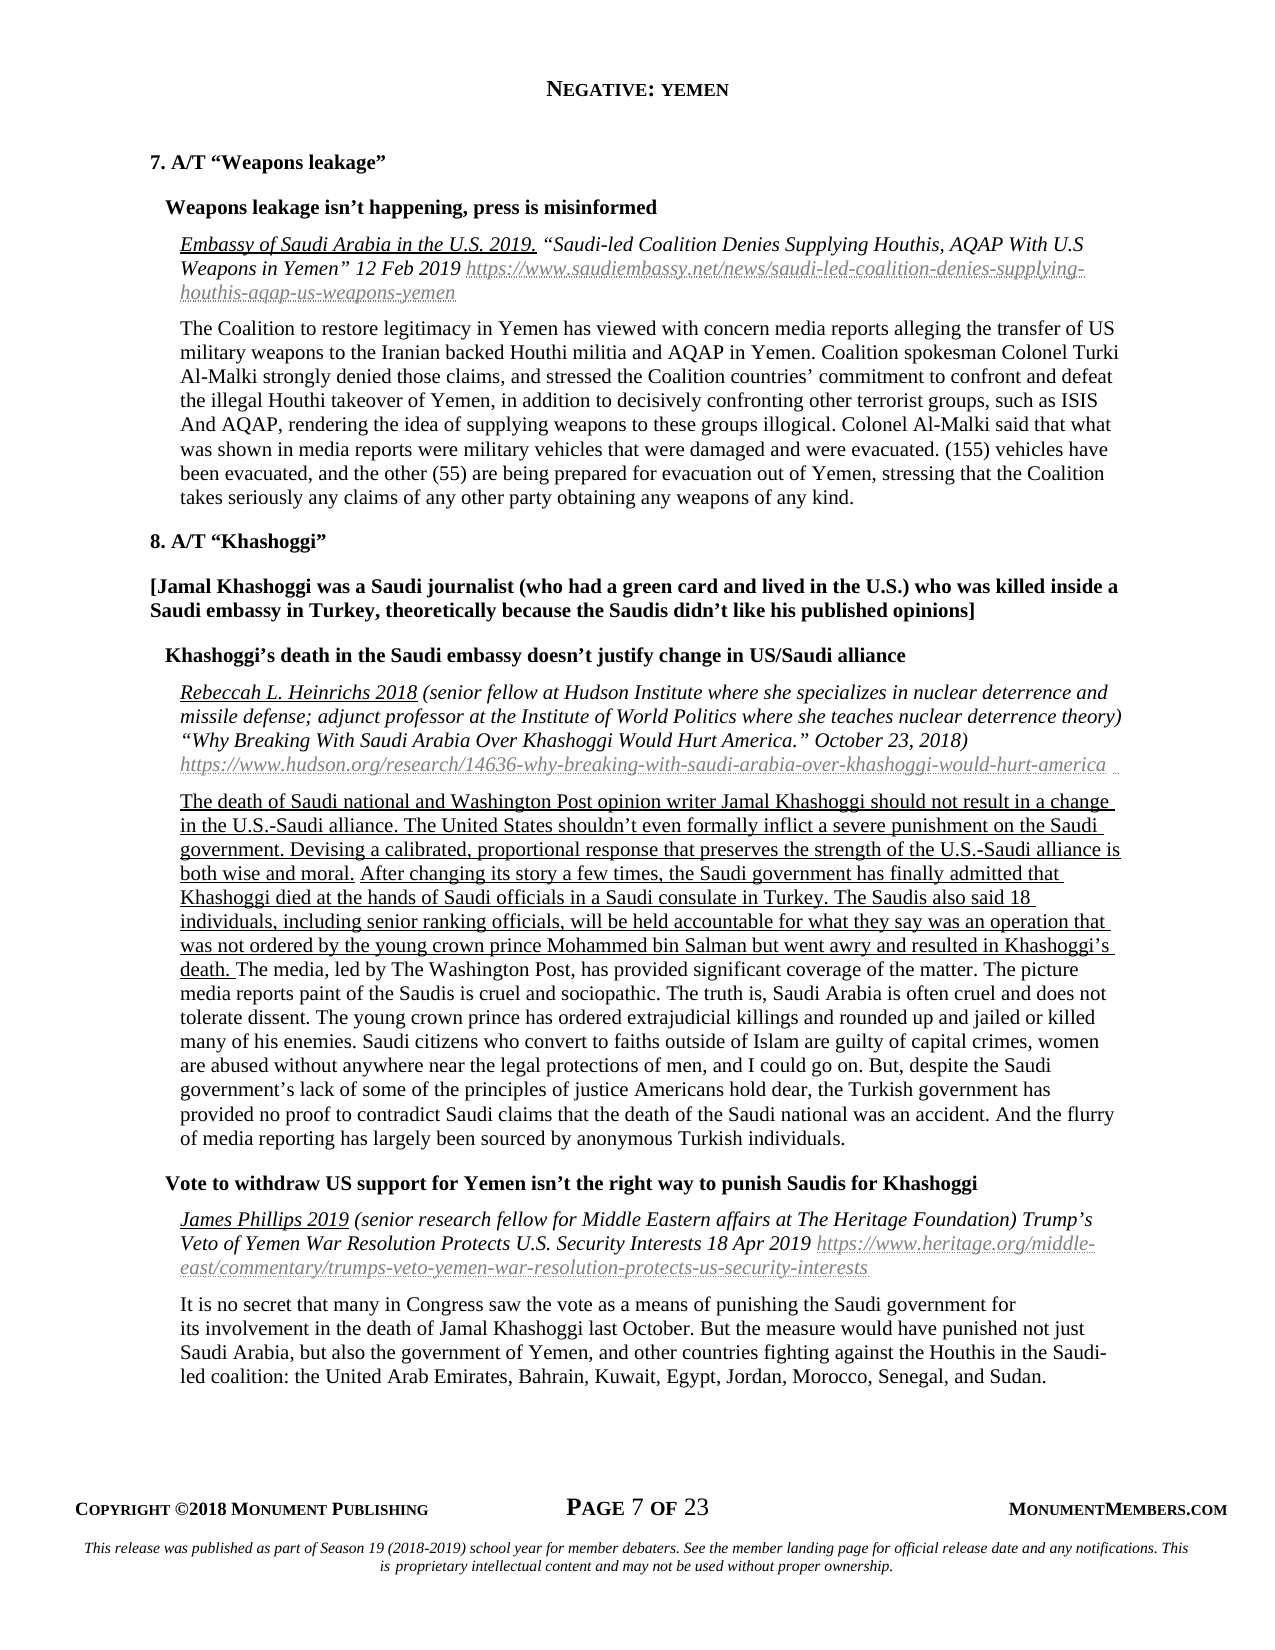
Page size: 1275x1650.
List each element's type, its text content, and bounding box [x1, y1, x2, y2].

text Rebeccah L. Heinrichs 2018 (senior fellow at Hudson Institute where she specializes in nuclear deterrence and missile defense; adjunct professor at the Institute of World Politics where she teaches nuclear deterrence theory) “Why Breaking With Saudi Arabia Over Khashoggi Would Hurt America.” October 23, 2018) https://www.hudson.org/research/14636-why-breaking-with-saudi-arabia-over-khashoggi-would-hurt-america [180, 680, 1125, 776]
text Vote to withdraw US support for Yemen isn’t the right way to punish Saudis for Khashoggi [165, 1170, 1125, 1194]
text The death of Saudi national and Washington Post opinion writer Jamal Khashoggi should not result in a change in the U.S.-Saudi alliance. The United States shouldn’t even formally inflict a severe punishment on the Saudi government. Devising a calibrated, proportional response that preserves the strength of the U.S.-Saudi alliance is both wise and moral. After changing its story a few times, the Saudi government has finally admitted that Khashoggi died at the hands of Saudi officials in a Saudi consulate in Turkey. The Saudis also said 18 individuals, including senior ranking officials, will be held accountable for what they say was an operation that was not ordered by the young crown prince Mohammed bin Salman but went awry and resulted in Khashoggi’s death. The media, led by The Washington Post, has provided significant coverage of the matter. The picture media reports paint of the Saudis is cruel and sociopathic. The truth is, Saudi Arabia is often cruel and does not tolerate dissent. The young crown prince has ordered extrajudicial killings and rounded up and jailed or killed many of his enemies. Saudi citizens who convert to faiths outside of Islam are guilty of capital crimes, women are abused without anywhere near the legal protections of men, and I could go on. But, despite the Saudi government’s lack of some of the principles of justice Americans hold dear, the Turkish government has provided no proof to contradict Saudi claims that the death of the Saudi national was an accident. And the flurry of media reporting has largely been sourced by anonymous Turkish individuals. [180, 789, 1125, 1149]
text Khashoggi’s death in the Saudi embassy doesn’t justify change in US/Saudi alliance [165, 643, 1125, 667]
text James Phillips 2019 (senior research fellow for Middle Eastern affairs at The Heritage Foundation) Trump’s Veto of Yemen War Resolution Protects U.S. Security Interests 18 Apr 2019 https://www.heritage.org/middle-east/commentary/trumps-veto-yemen-war-resolution-protects-us-security-interests [180, 1207, 1125, 1279]
text It is no secret that many in Congress saw the vote as a means of punishing the Saudi government for its involvement in the death of Jamal Khashoggi last October. But the measure would have punished not just Saudi Arabia, but also the government of Yemen, and other countries fighting against the Houthis in the Saudi-led coalition: the United Arab Emirates, Bahrain, Kuwait, Egypt, Jordan, Morocco, Senegal, and Sudan. [180, 1292, 1125, 1388]
text [Jamal Khashoggi was a Saudi journalist (who had a green card and lived in the U.S.) who was killed inside a Saudi embassy in Turkey, theoretically because the Saudis didn’t like his published opinions] [150, 574, 1125, 622]
text Weapons leakage isn’t happening, press is misinformed [165, 195, 1125, 219]
text 8. A/T “Khashoggi” [150, 529, 1125, 553]
text The Coalition to restore legitimacy in Yemen has viewed with concern media reports alleging the transfer of US military weapons to the Iranian backed Houthi militia and AQAP in Yemen. Coalition spokesman Colonel Turki Al-Malki strongly denied those claims, and stressed the Coalition countries’ commitment to confront and defeat the illegal Houthi takeover of Yemen, in addition to decisively confronting other terrorist groups, such as ISIS And AQAP, rendering the idea of supplying weapons to these groups illogical. Colonel Al-Malki said that what was shown in media reports were military vehicles that were damaged and were evacuated. (155) vehicles have been evacuated, and the other (55) are being prepared for evacuation out of Yemen, stressing that the Coalition takes seriously any claims of any other party obtaining any weapons of any kind. [180, 316, 1125, 509]
text 7. A/T “Weapons leakage” [150, 150, 1125, 174]
text Embassy of Saudi Arabia in the U.S. 2019. “Saudi-led Coalition Denies Supplying Houthis, AQAP With U.S Weapons in Yemen” 12 Feb 2019 https://www.saudiembassy.net/news/saudi-led-coalition-denies-supplying-houthis-aqap-us-weapons-yemen [180, 231, 1125, 304]
